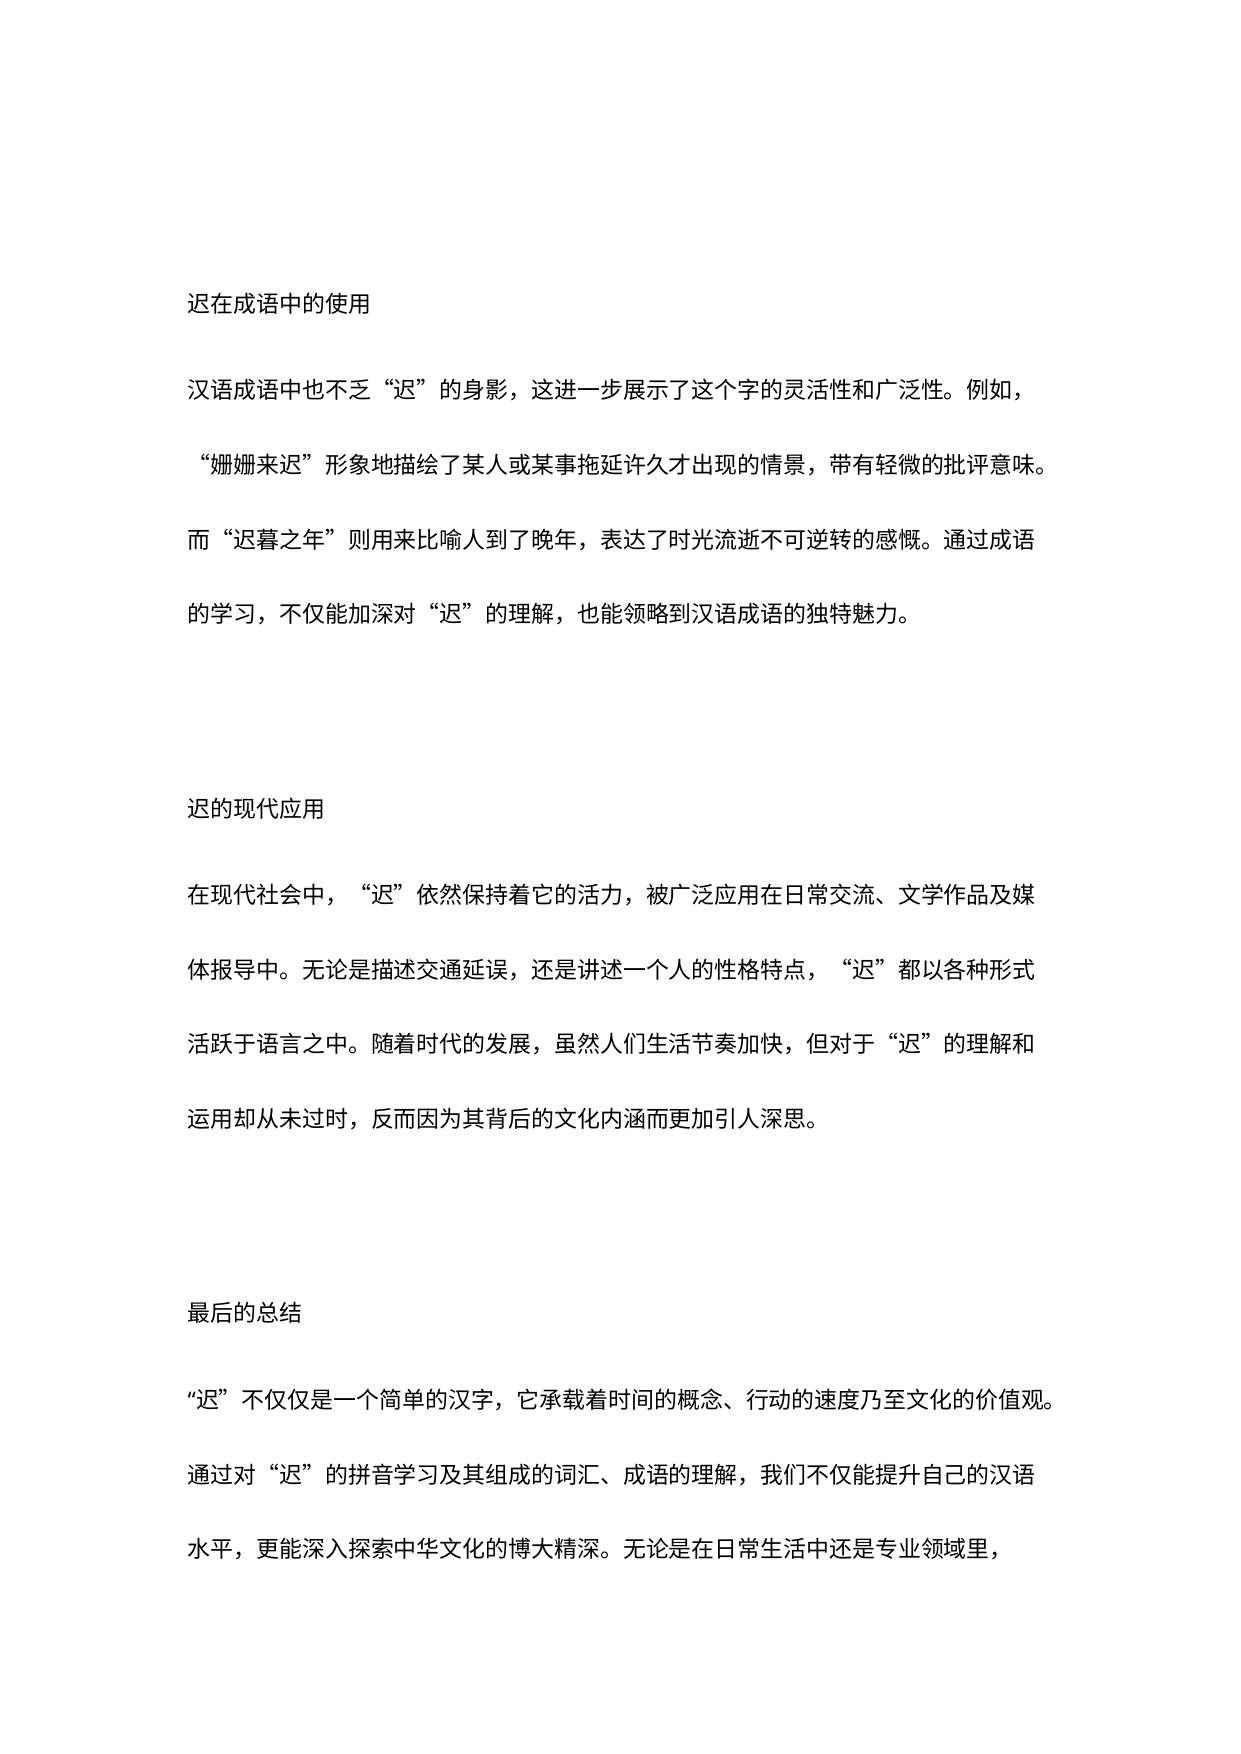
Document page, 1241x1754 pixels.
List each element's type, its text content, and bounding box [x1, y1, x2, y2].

text 迟在成语中的使用 [187, 270, 1053, 335]
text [187, 1366, 1053, 1580]
text 最后的总结 [187, 1279, 1053, 1344]
text 迟的现代应用 [187, 774, 1053, 839]
text 在现代社会中，“迟”依然保持着它的活力，被广泛应用在日常交流、文学作品及媒体报导中。无论是描述交通延误，还是讲述一个人的性格特点，“迟”都以各种形式活跃于语言之中。随着时代的发展，虽然人们生活节奏加快，但对于“迟”的理解和运用却从未过时，反而因为其背后的文化内涵而更加引人深思。 [187, 861, 1053, 1150]
text 汉语成语中也不乏“迟”的身影，这进一步展示了这个字的灵活性和广泛性。例如，“姗姗来迟”形象地描绘了某人或某事拖延许久才出现的情景，带有轻微的批评意味。而“迟暮之年”则用来比喻人到了晚年，表达了时光流逝不可逆转的感慨。通过成语的学习，不仅能加深对“迟”的理解，也能领略到汉语成语的独特魅力。 [187, 356, 1053, 645]
